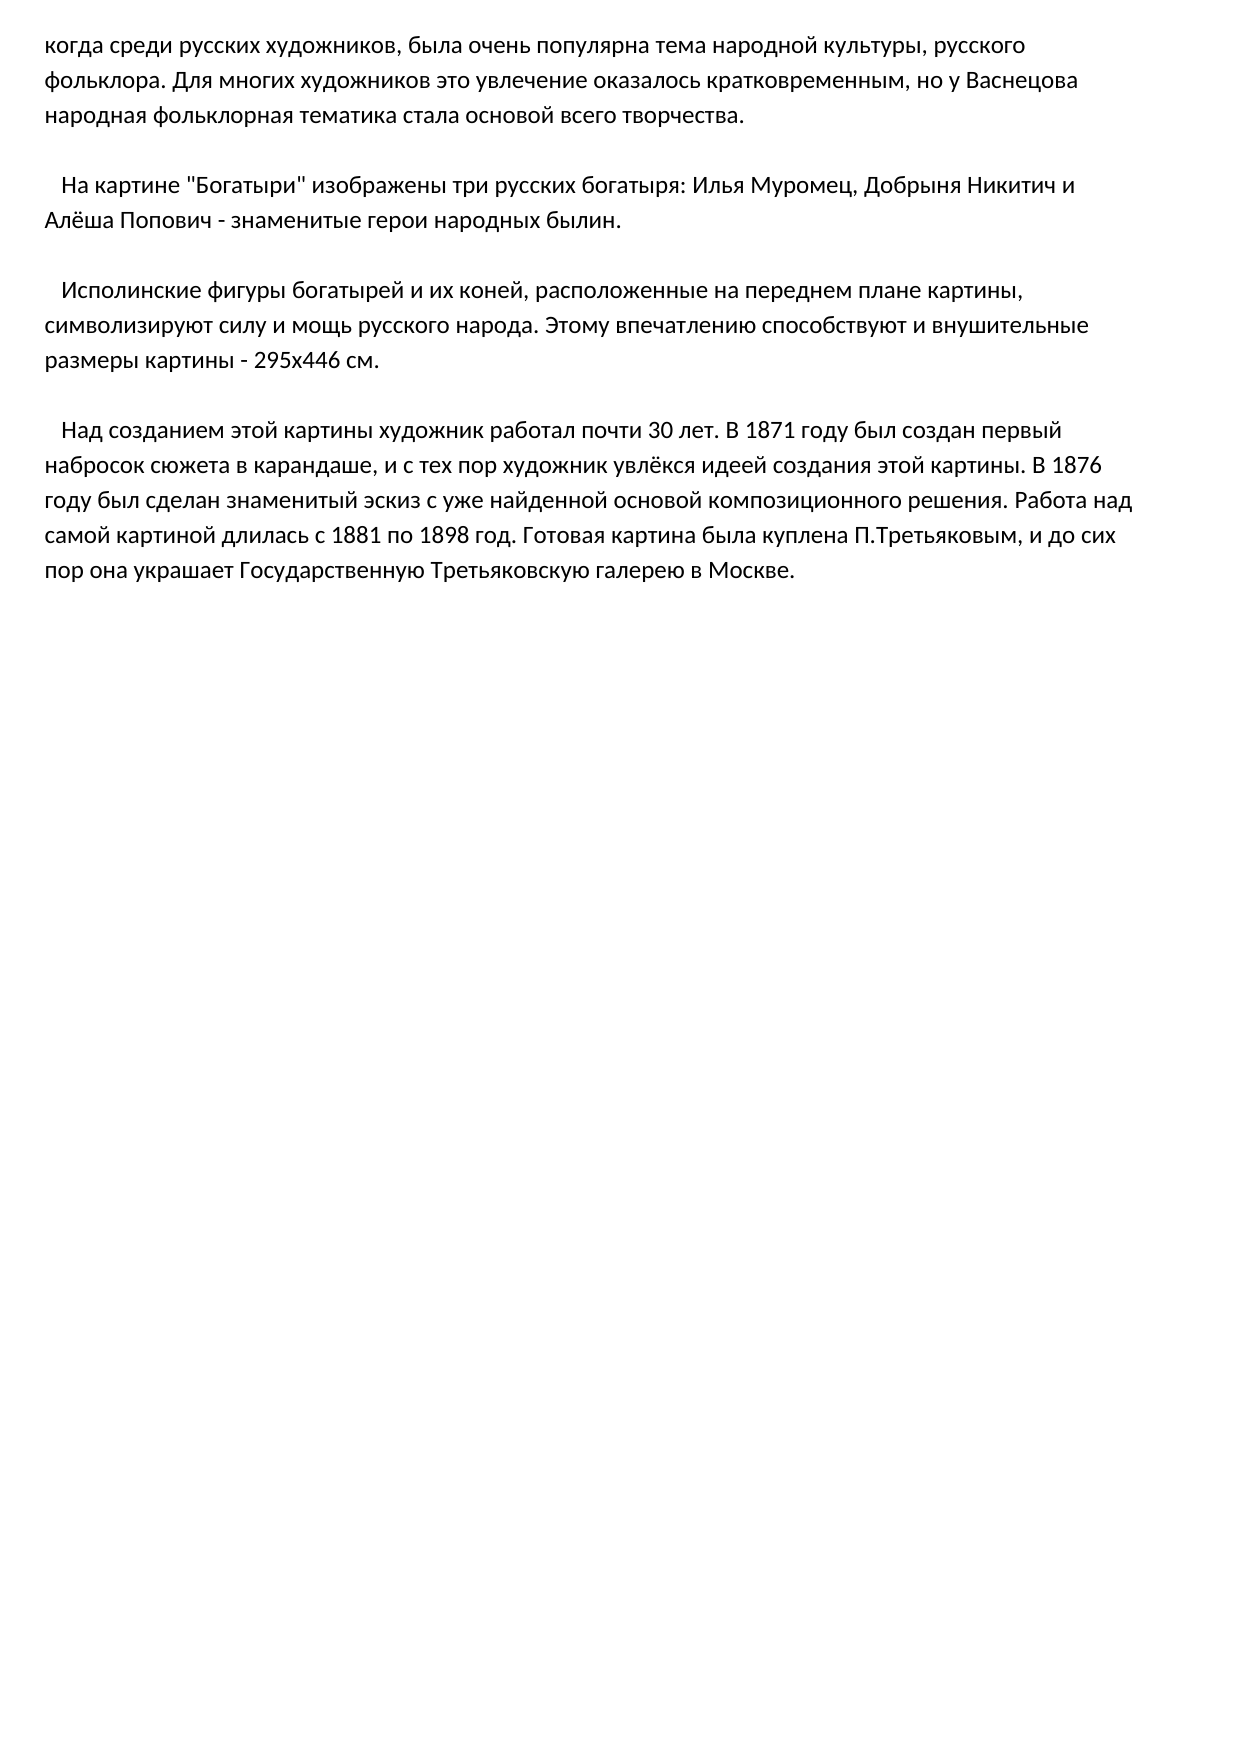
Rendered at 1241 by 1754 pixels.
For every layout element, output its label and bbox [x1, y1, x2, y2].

text [44, 29, 1152, 585]
